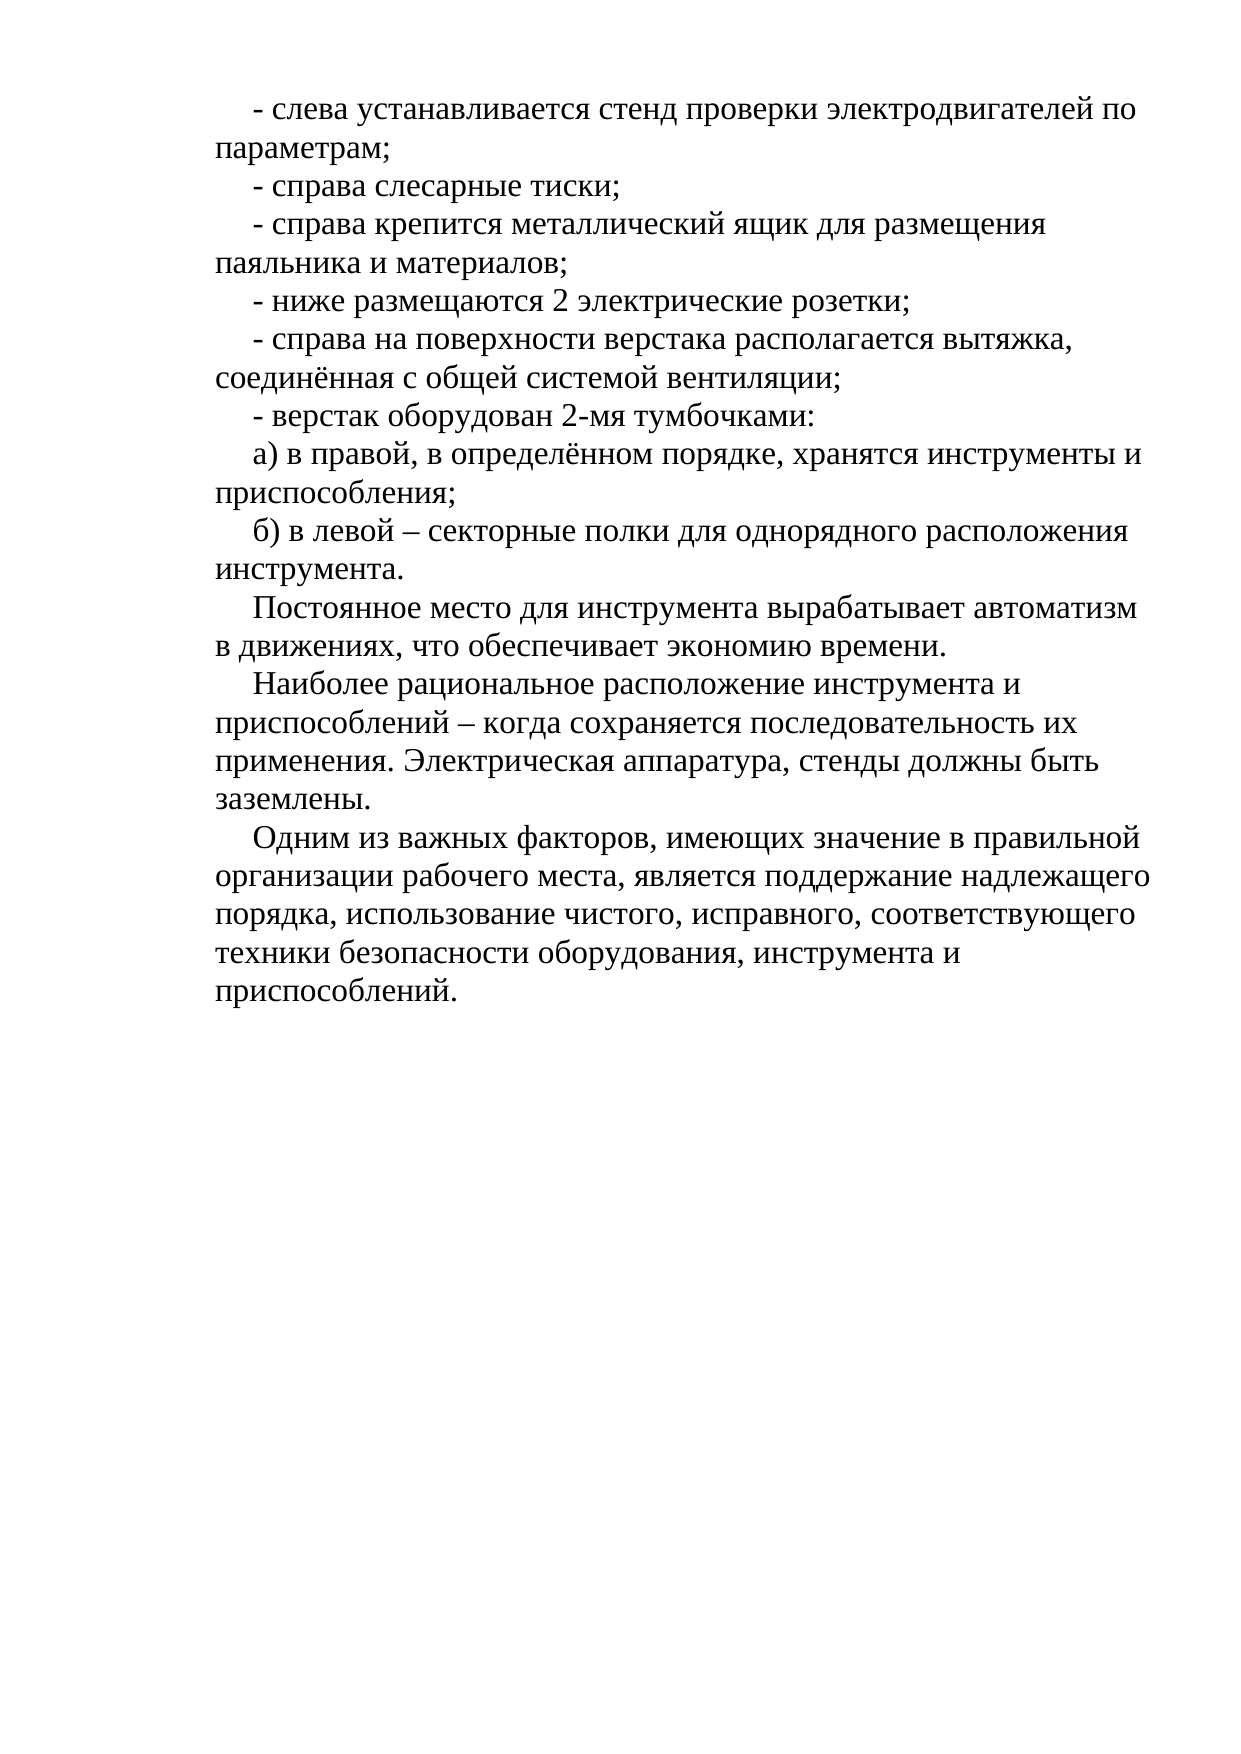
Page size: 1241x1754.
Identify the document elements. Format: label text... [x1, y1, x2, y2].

text Наиболее рациональное расположение инструмента и приспособлений – когда сохраняется последовательность их применения. Электрическая аппаратура, стенды должны быть заземлены. [215, 664, 1152, 817]
text - справа слесарные тиски; [215, 165, 1152, 204]
text б) в левой – секторные полки для однорядного расположения инструмента. [215, 510, 1152, 587]
text Одним из важных факторов, имеющих значение в правильной организации рабочего места, является поддержание надлежащего порядка, использование чистого, исправного, соответствующего техники безопасности оборудования, инструмента и приспособлений. [215, 817, 1152, 1009]
text а) в правой, в определённом порядке, хранятся инструменты и приспособления; [215, 434, 1152, 510]
text - справа на поверхности верстака располагается вытяжка, соединённая с общей системой вентиляции; [215, 319, 1152, 395]
text - справа крепится металлический ящик для размещения паяльника и материалов; [215, 204, 1152, 280]
text Постоянное место для инструмента вырабатывает автоматизм в движениях, что обеспечивает экономию времени. [215, 587, 1152, 664]
text - ниже размещаются 2 электрические розетки; [215, 280, 1152, 319]
text - верстак оборудован 2-мя тумбочками: [215, 395, 1152, 434]
text - слева устанавливается стенд проверки электродвигателей по параметрам; [215, 89, 1152, 165]
